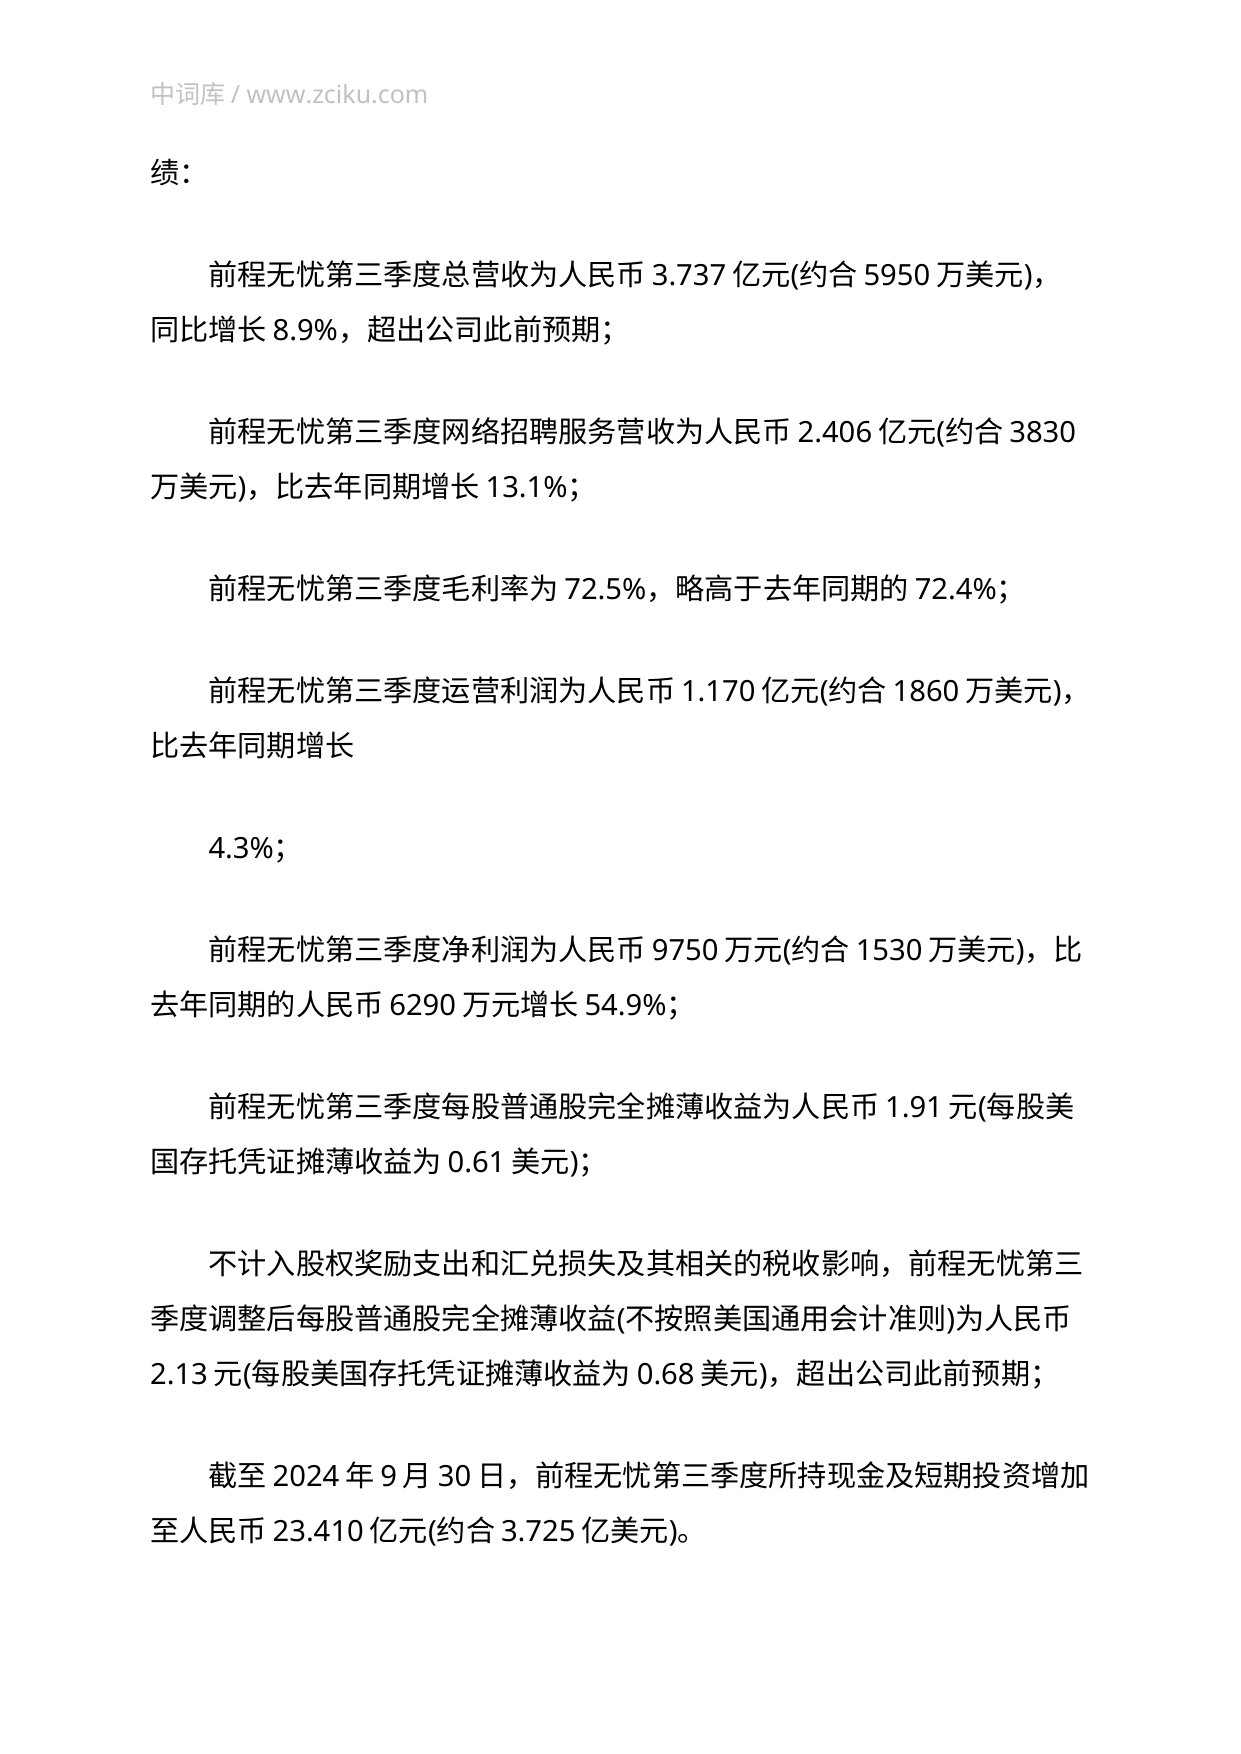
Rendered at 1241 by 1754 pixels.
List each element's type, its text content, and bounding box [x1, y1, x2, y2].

text 前程无忧第三季度每股普通股完全摊薄收益为人民币1.91元(每股美国存托凭证摊薄收益为0.61美元)； [150, 1083, 1090, 1181]
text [150, 150, 1090, 192]
text 不计入股权奖励支出和汇兑损失及其相关的税收影响，前程无忧第三季度调整后每股普通股完全摊薄收益(不按照美国通用会计准则)为人民币2.13元(每股美国存托凭证摊薄收益为0.68美元)，超出公司此前预期； [150, 1240, 1090, 1393]
text 截至2024年9月30日，前程无忧第三季度所持现金及短期投资增加至人民币23.410亿元(约合3.725亿美元)。 [150, 1452, 1090, 1550]
text 前程无忧第三季度净利润为人民币9750万元(约合1530万美元)，比去年同期的人民币6290万元增长54.9%； [150, 926, 1090, 1024]
text 4.3%； [150, 824, 1090, 867]
text 前程无忧第三季度总营收为人民币3.737亿元(约合5950万美元)，同比增长8.9%，超出公司此前预期； [150, 252, 1090, 349]
text 前程无忧第三季度运营利润为人民币1.170亿元(约合1860万美元)，比去年同期增长 [150, 668, 1090, 765]
text 前程无忧第三季度网络招聘服务营收为人民币2.406亿元(约合3830万美元)，比去年同期增长13.1%； [150, 409, 1090, 506]
text 前程无忧第三季度毛利率为72.5%，略高于去年同期的72.4%； [150, 566, 1090, 608]
